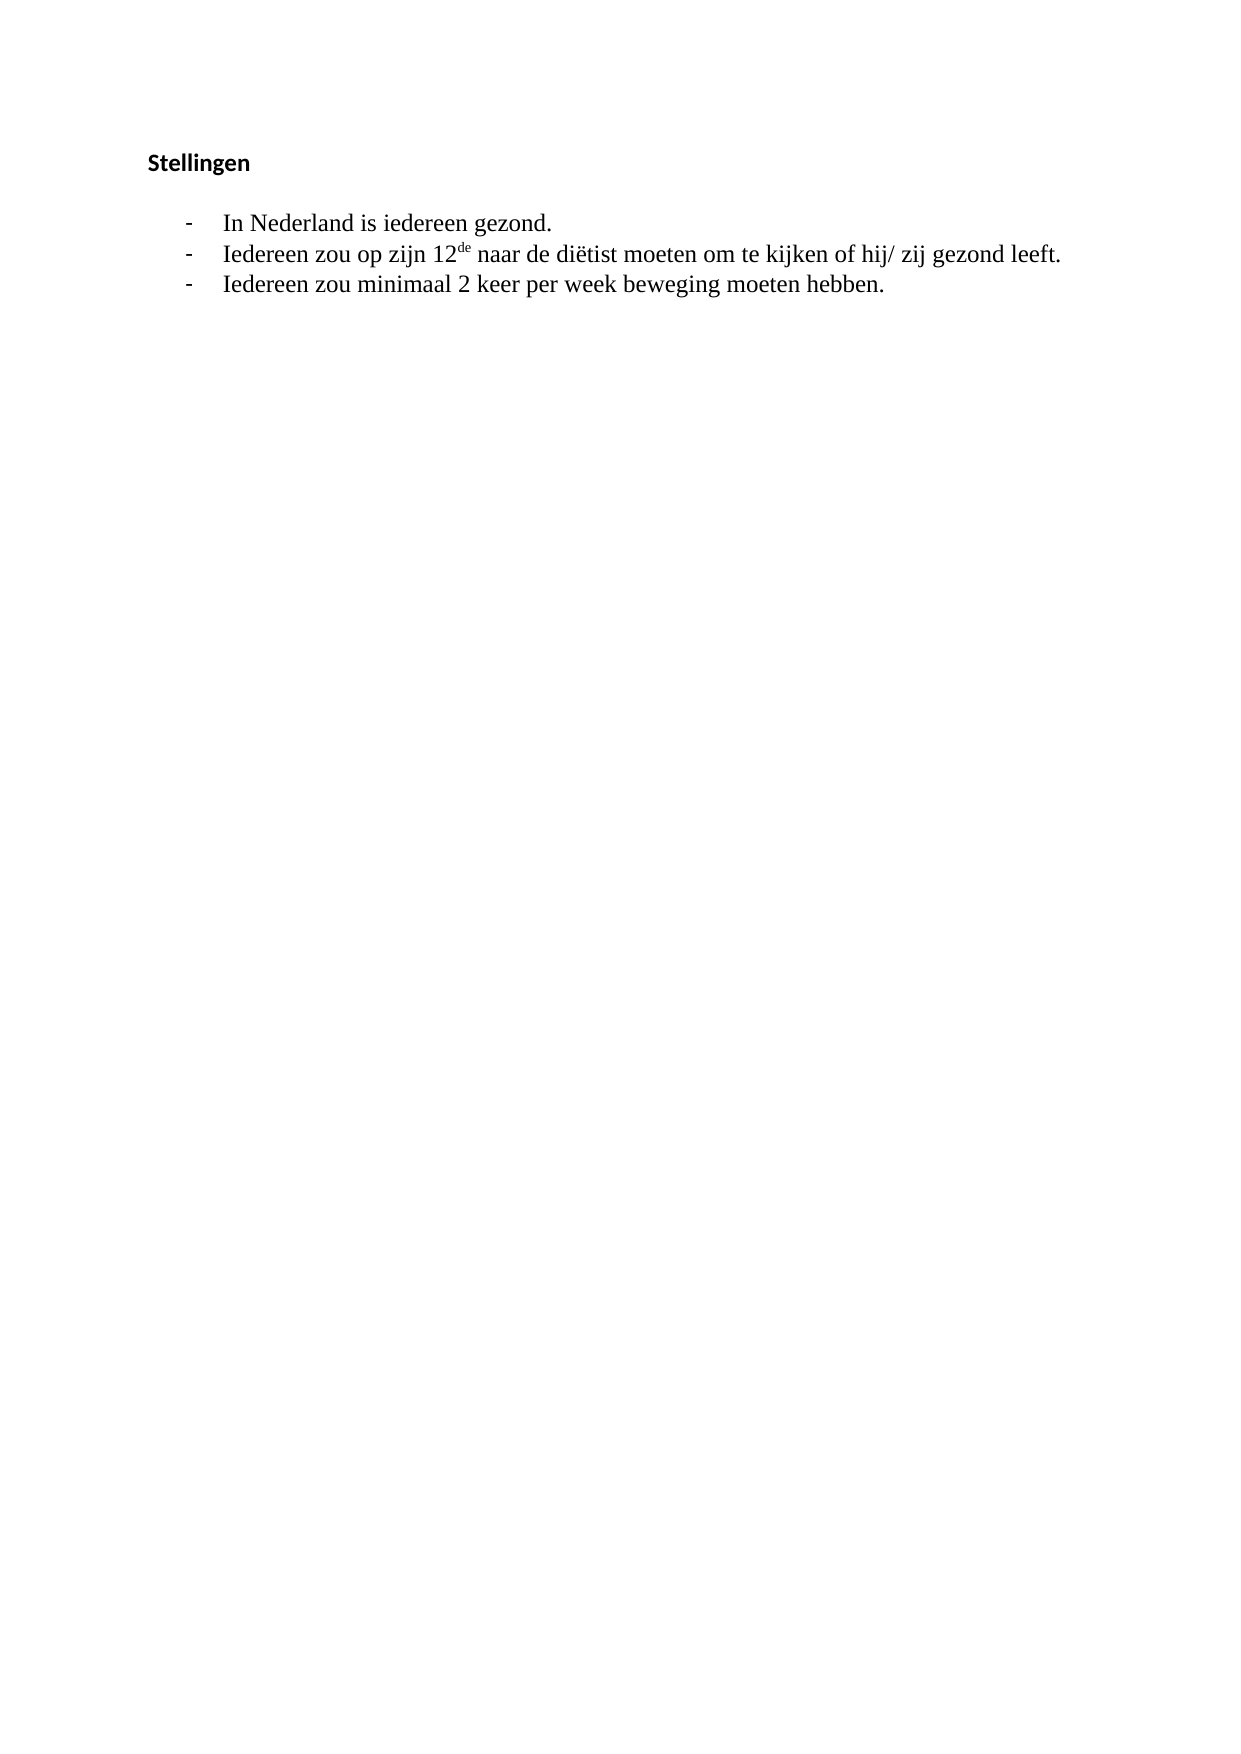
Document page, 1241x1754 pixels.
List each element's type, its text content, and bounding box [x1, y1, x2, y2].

list In Nederland is iedereen gezond. [185, 207, 1093, 238]
list Iedereen zou op zijn 12de naar de diëtist moeten om te kijken of hij/ zij gezond leeft. [185, 238, 1093, 268]
text Stellingen [148, 148, 1093, 178]
list Iedereen zou minimaal 2 keer per week beweging moeten hebben. [185, 268, 1093, 299]
